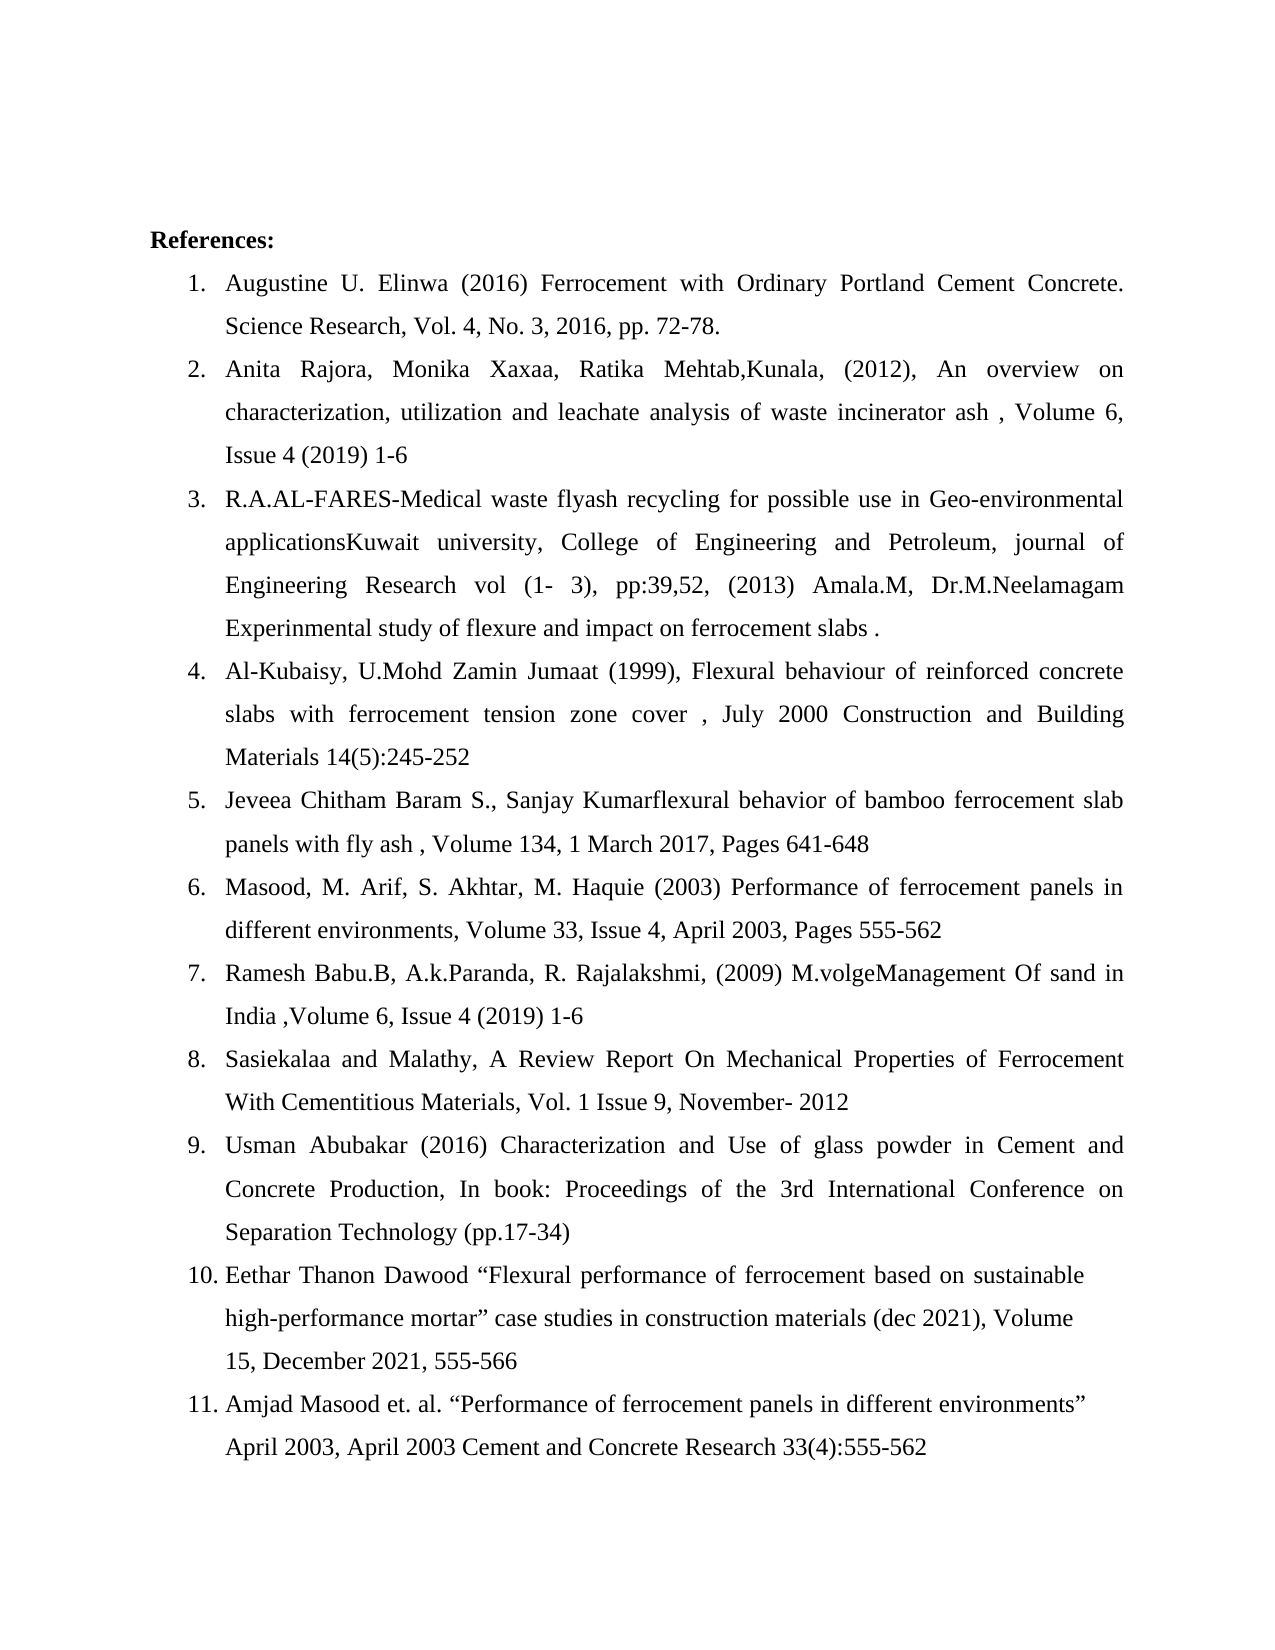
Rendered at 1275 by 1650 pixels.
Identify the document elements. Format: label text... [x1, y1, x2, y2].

list Eethar Thanon Dawood “Flexural performance of ferrocement based on sustainable high-performance mortar” case studies in construction materials (dec 2021), Volume 15, December 2021, 555-566 [187, 1260, 1109, 1375]
list Masood, M. Arif, S. Akhtar, M. Haquie (2003) Performance of ferrocement panels in different environments, Volume 33, Issue 4, April 2003, Pages 555-562 [187, 872, 1125, 944]
list Jeveea Chitham Baram S., Sanjay Kumarflexural behavior of bamboo ferrocement slab panels with fly ash , Volume 134, 1 March 2017, Pages 641-648 [187, 786, 1125, 857]
list Usman Abubakar (2016) Characterization and Use of glass powder in Cement and Concrete Production, In book: Proceedings of the 3rd International Conference on Separation Technology (pp.17-34) [187, 1131, 1125, 1246]
list Anita Rajora, Monika Xaxaa, Ratika Mehtab,Kunala, (2012), An overview on characterization, utilization and leachate analysis of waste incinerator ash , Volume 6, Issue 4 (2019) 1-6 [187, 354, 1125, 469]
list Sasiekalaa and Malathy, A Review Report On Mechanical Properties of Ferrocement With Cementitious Materials, Vol. 1 Issue 9, November- 2012 [187, 1044, 1125, 1116]
list Al-Kubaisy, U.Mohd Zamin Jumaat (1999), Flexural behaviour of reinforced concrete slabs with ferrocement tension zone cover , July 2000 Construction and Building Materials 14(5):245-252 [187, 656, 1125, 771]
text References: [150, 225, 1125, 254]
list Ramesh Babu.B, A.k.Paranda, R. Rajalakshmi, (2009) M.volgeManagement Of sand in India ,Volume 6, Issue 4 (2019) 1-6 [187, 958, 1125, 1030]
list Amjad Masood et. al. “Performance of ferrocement panels in different environments” April 2003, April 2003 Cement and Concrete Research 33(4):555-562 [187, 1389, 1110, 1461]
list Augustine U. Elinwa (2016) Ferrocement with Ordinary Portland Cement Concrete. Science Research, Vol. 4, No. 3, 2016, pp. 72-78. [187, 268, 1125, 340]
list R.A.AL-FARES-Medical waste flyash recycling for possible use in Geo-environmental applicationsKuwait university, College of Engineering and Petroleum, journal of Engineering Research vol (1- 3), pp:39,52, (2013) Amala.M, Dr.M.Neelamagam Experinmental study of flexure and impact on ferrocement slabs . [187, 484, 1125, 642]
